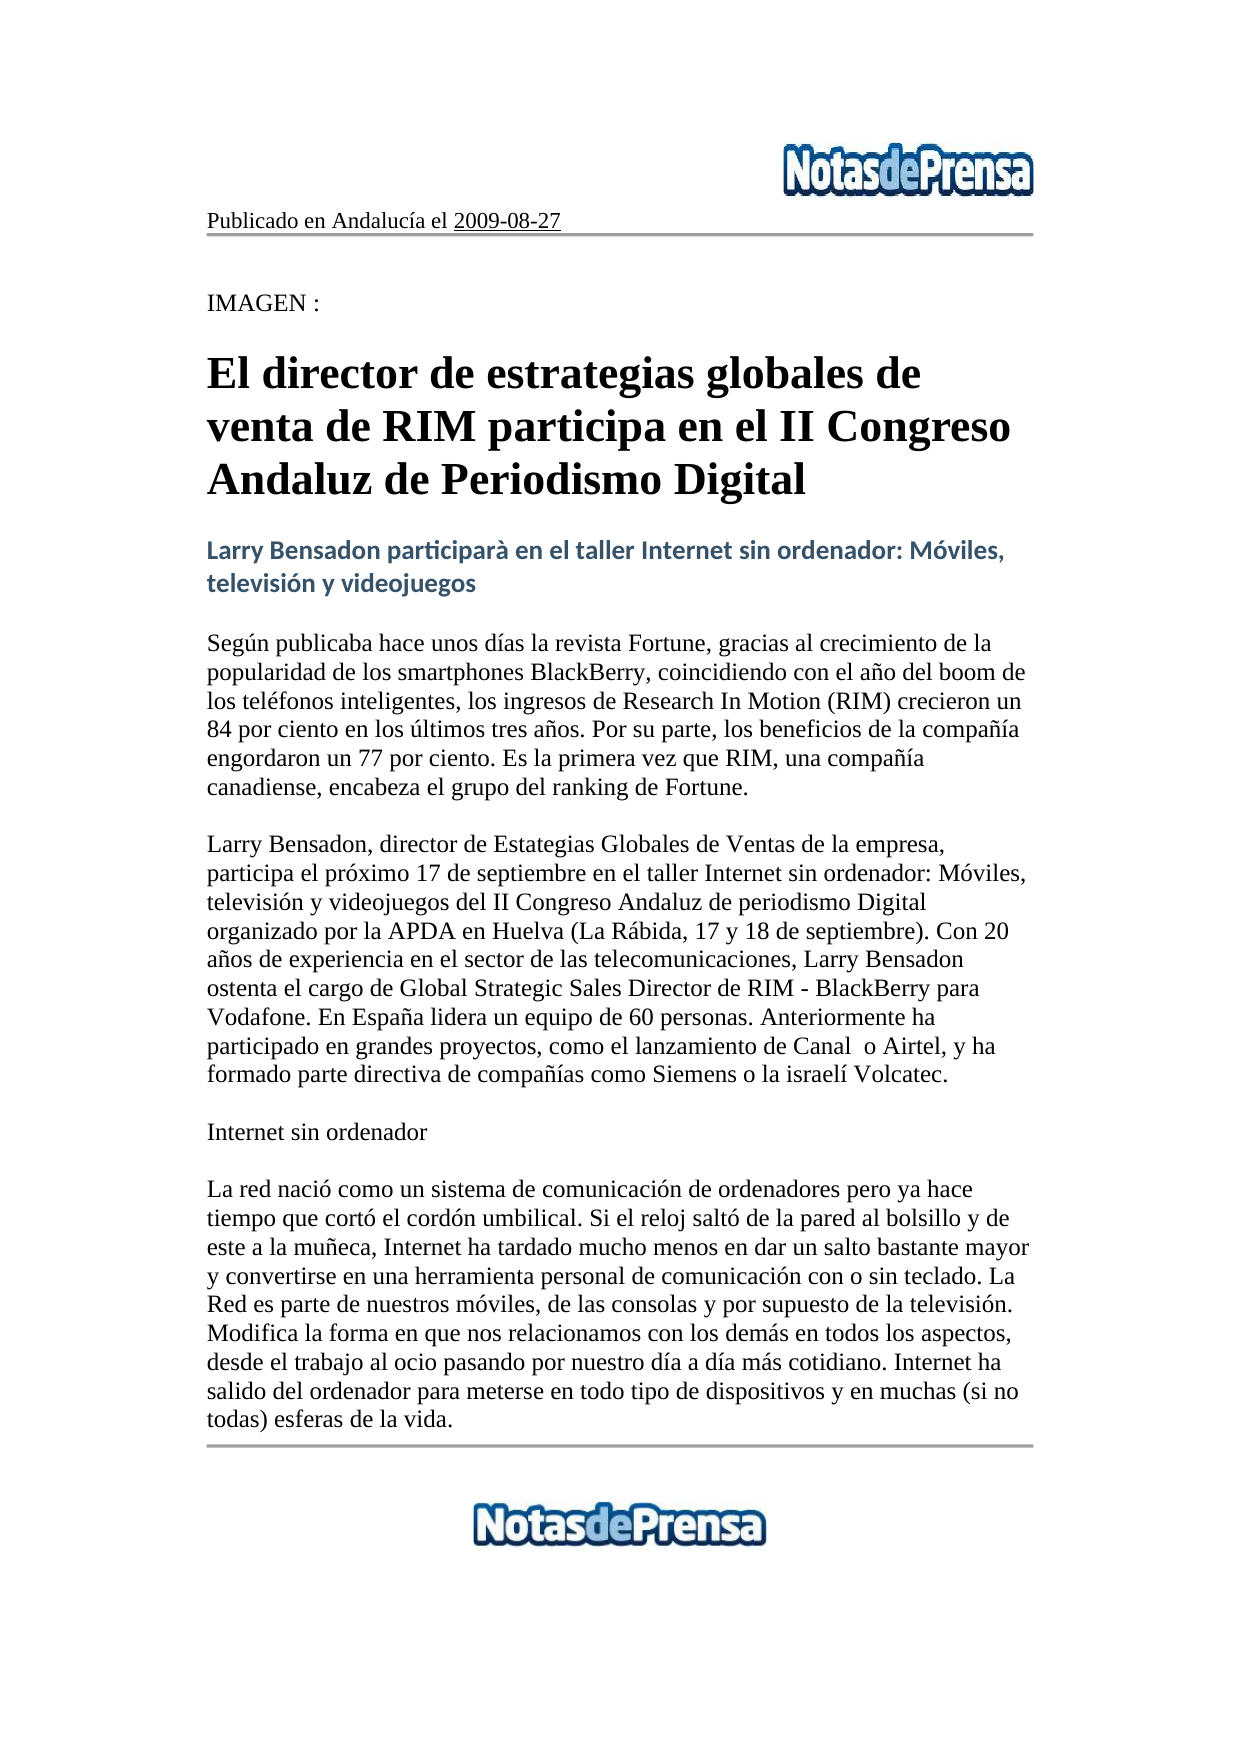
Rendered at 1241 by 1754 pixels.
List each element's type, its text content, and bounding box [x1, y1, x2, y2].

text IMAGEN : [207, 288, 1033, 317]
picture [783, 142, 1034, 199]
picture [473, 1501, 767, 1548]
subtitle El director de estrategias globales de venta de RIM participa en el II Congreso Andaluz de Periodismo Digital [207, 346, 1033, 504]
subtitle Larry Bensadon participarà en el taller Internet sin ordenador: Móviles, televisión y videojuegos [207, 533, 1033, 599]
